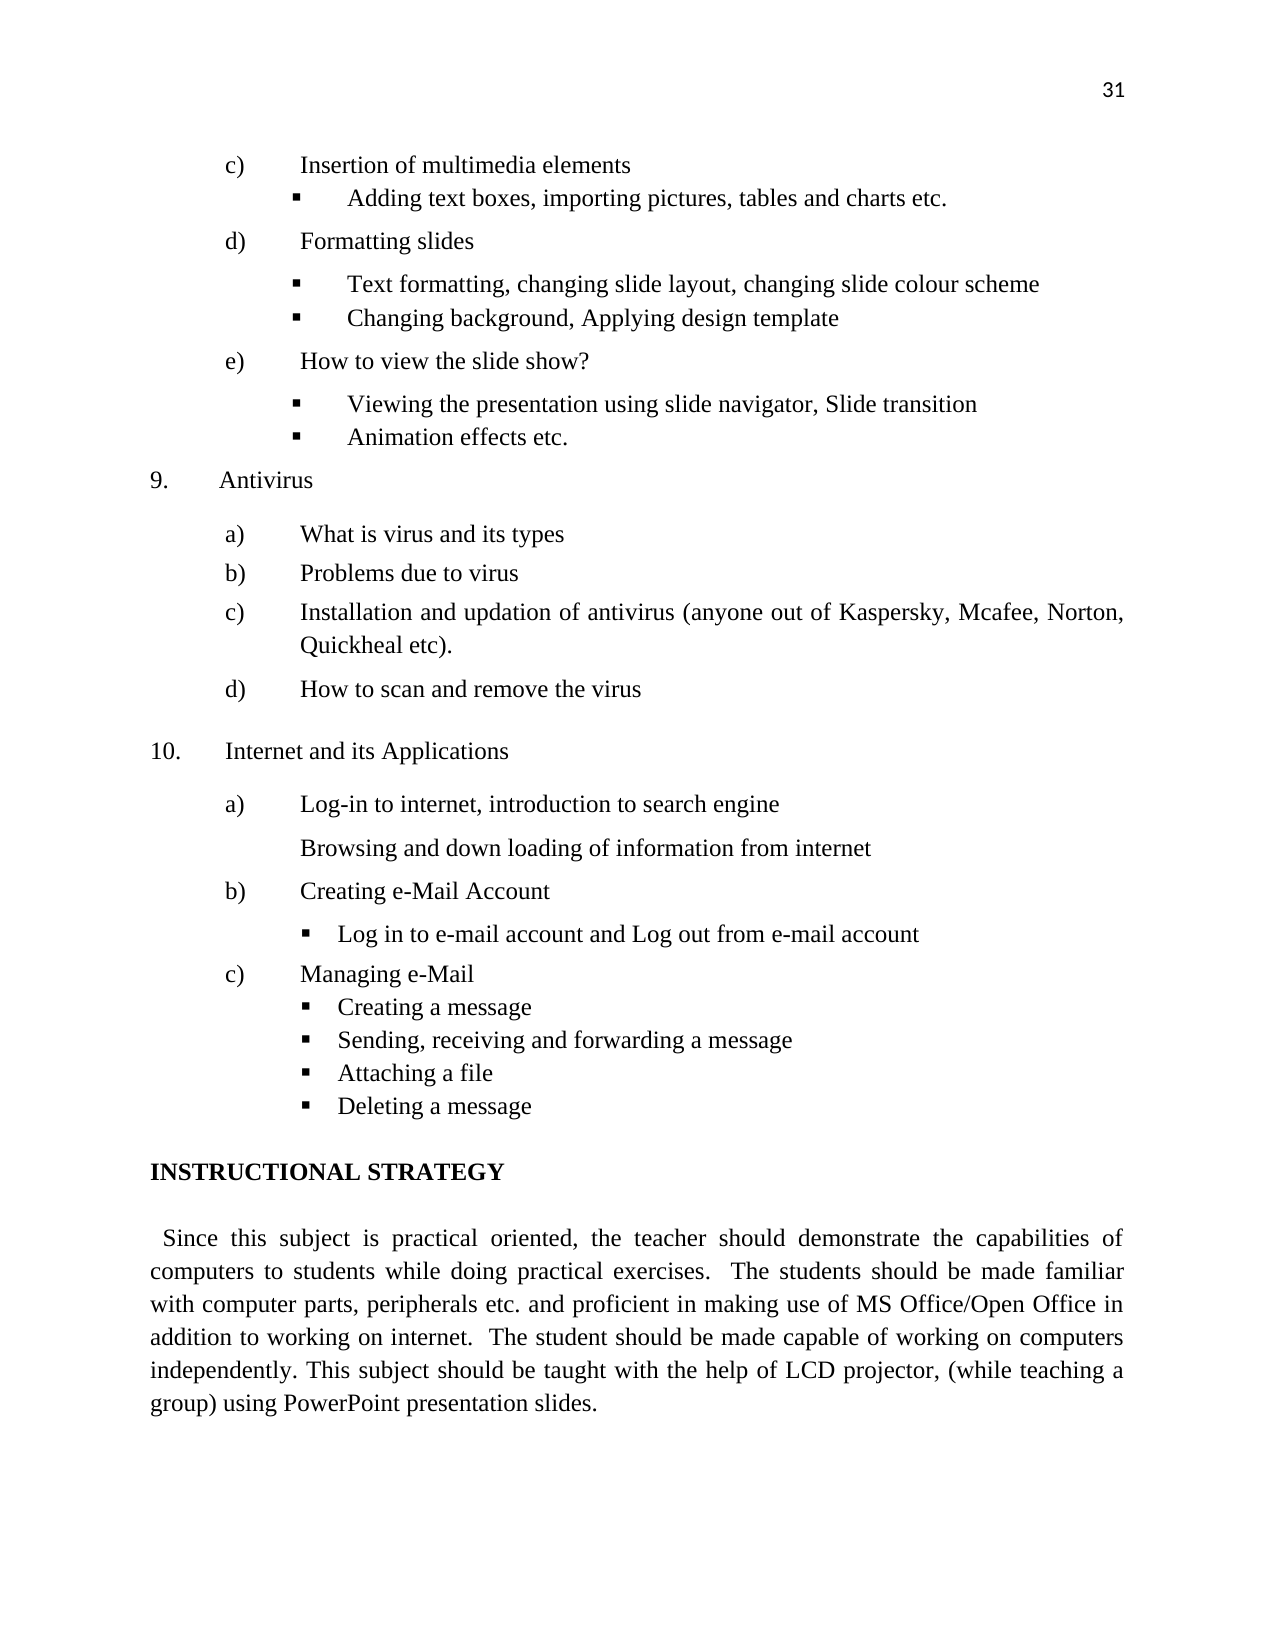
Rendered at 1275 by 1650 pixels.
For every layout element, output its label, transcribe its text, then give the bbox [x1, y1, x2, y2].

text c) Insertion of multimedia elements [225, 150, 1125, 179]
list Deleting a message [300, 1091, 1125, 1119]
text d) How to scan and remove the virus [225, 674, 1125, 703]
text e) How to view the slide show? [225, 346, 1125, 375]
list Adding text boxes, importing pictures, tables and charts etc. [291, 183, 1125, 212]
text 9. Antivirus [150, 466, 1125, 494]
text 10. Internet and its Applications [150, 736, 1125, 764]
text INSTRUCTIONAL STRATEGY [150, 1157, 1125, 1186]
list Log in to e-mail account and Log out from e-mail account [300, 919, 1125, 948]
list Sending, receiving and forwarding a message [300, 1025, 1125, 1053]
list Changing background, Applying design template [291, 303, 1125, 331]
list Attaching a file [300, 1058, 1125, 1087]
list Text formatting, changing slide layout, changing slide colour scheme [291, 269, 1125, 298]
text b) Creating e-Mail Account [225, 876, 1125, 905]
text a) Log-in to internet, introduction to search engine [225, 789, 1125, 818]
text d) Formatting slides [225, 226, 1125, 255]
list Viewing the presentation using slide navigator, Slide transition [291, 389, 1125, 418]
text c) Managing e-Mail [225, 959, 1125, 987]
list Problems due to virus [225, 558, 1125, 587]
list Creating a message [300, 992, 1125, 1021]
text Browsing and down loading of information from internet [225, 833, 1125, 861]
list Animation effects etc. [291, 422, 1125, 451]
text Since this subject is practical oriented, the teacher should demonstrate the capabilities of computers to students while doing practical exercises. The students should be made familiar with computer parts, peripherals etc. and proficient in making use of MS Office/Open Office in addition to working on internet. The student should be made capable of working on computers independently. This subject should be taught with the help of LCD projector, (while teaching a group) using PowerPoint presentation slides. [150, 1223, 1125, 1417]
text c) Installation and updation of antivirus (anyone out of Kaspersky, Mcafee, Norton, Quickheal etc). [225, 597, 1125, 659]
list What is virus and its types [225, 519, 1125, 548]
